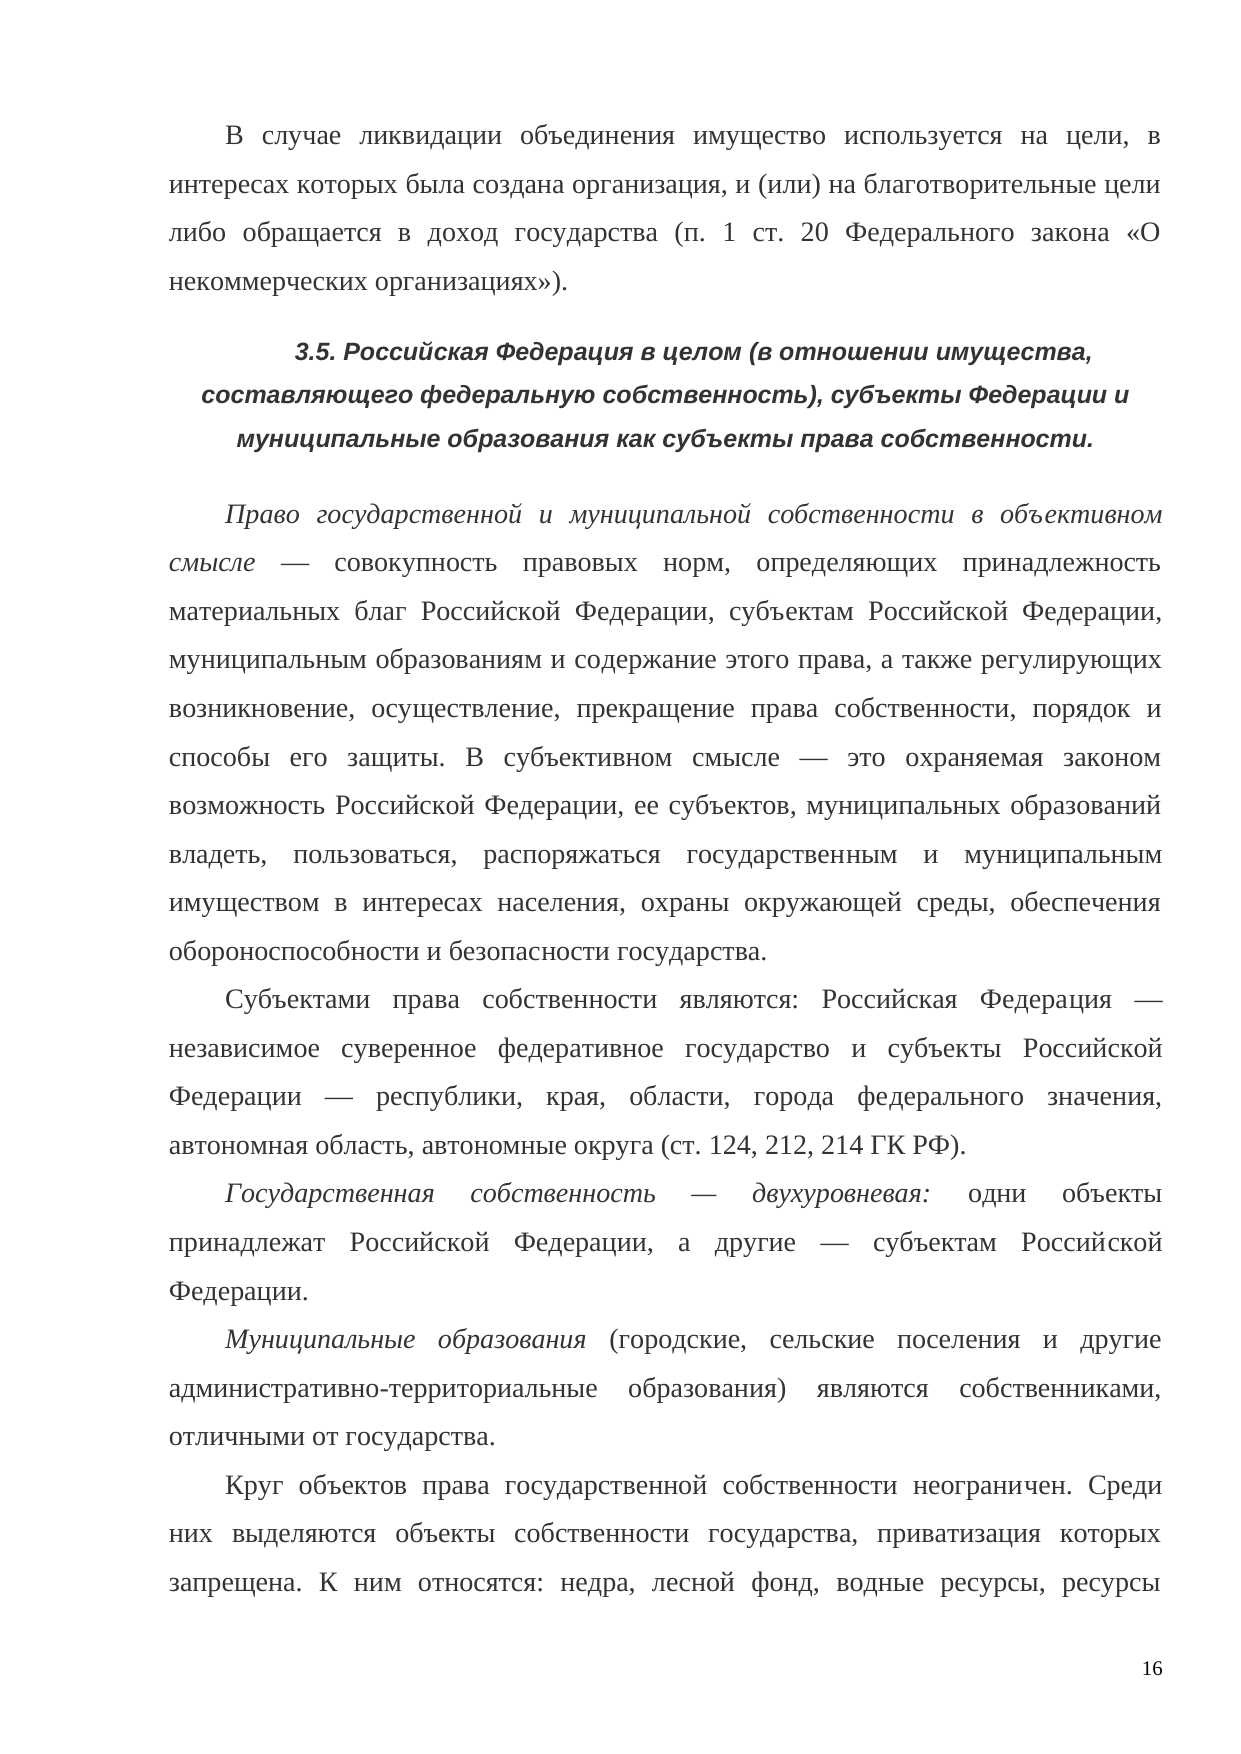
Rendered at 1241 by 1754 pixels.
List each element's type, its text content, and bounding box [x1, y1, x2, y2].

text Муниципальные образования (городские, сельские поселения и другие административно-территориальные образования) являются собственниками, отличными от государства. [169, 1322, 1162, 1452]
text В случае ликвидации объединения имущество используется на цели, в интересах которых была создана организация, и (или) на благотворительные цели либо обращается в доход государства (п. 1 ст. 20 Федерального закона «О некоммерческих организациях»). [169, 118, 1162, 296]
text Право государственной и муниципальной собственности в объективном смысле — совокупность правовых норм, определяющих принадлежность материальных благ Российской Федерации, субъектам Российской Федерации, муниципальным образованиям и содержание этого права, а также регулирующих возникновение, осуществление, прекращение права собственности, порядок и способы его защиты. В субъективном смысле — это охраняемая законом возможность Российской Федерации, ее субъектов, муниципальных образований владеть, пользоваться, распоряжаться государственным и муниципальным имуществом в интересах населения, охраны окружающей среды, обеспечения обороноспособности и безопасности государства. [169, 497, 1162, 966]
text Субъектами права собственности являются: Российская Федерация — независимое суверенное федеративное государство и субъекты Российской Федерации — республики, края, области, города федерального значения, автономная область, автономные округа (ст. 124, 212, 214 ГК РФ). [169, 982, 1162, 1160]
subtitle 3.5. Российская Федерация в целом (в отношении имущества, составляющего федеральную собственность), субъекты Федерации и муниципальные образования как субъекты права собственности. [169, 337, 1162, 452]
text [169, 1468, 1162, 1597]
text Государственная собственность — двухуровневая: одни объекты принадлежат Российской Федерации, а другие — субъектам Российской Федерации. [169, 1177, 1162, 1306]
